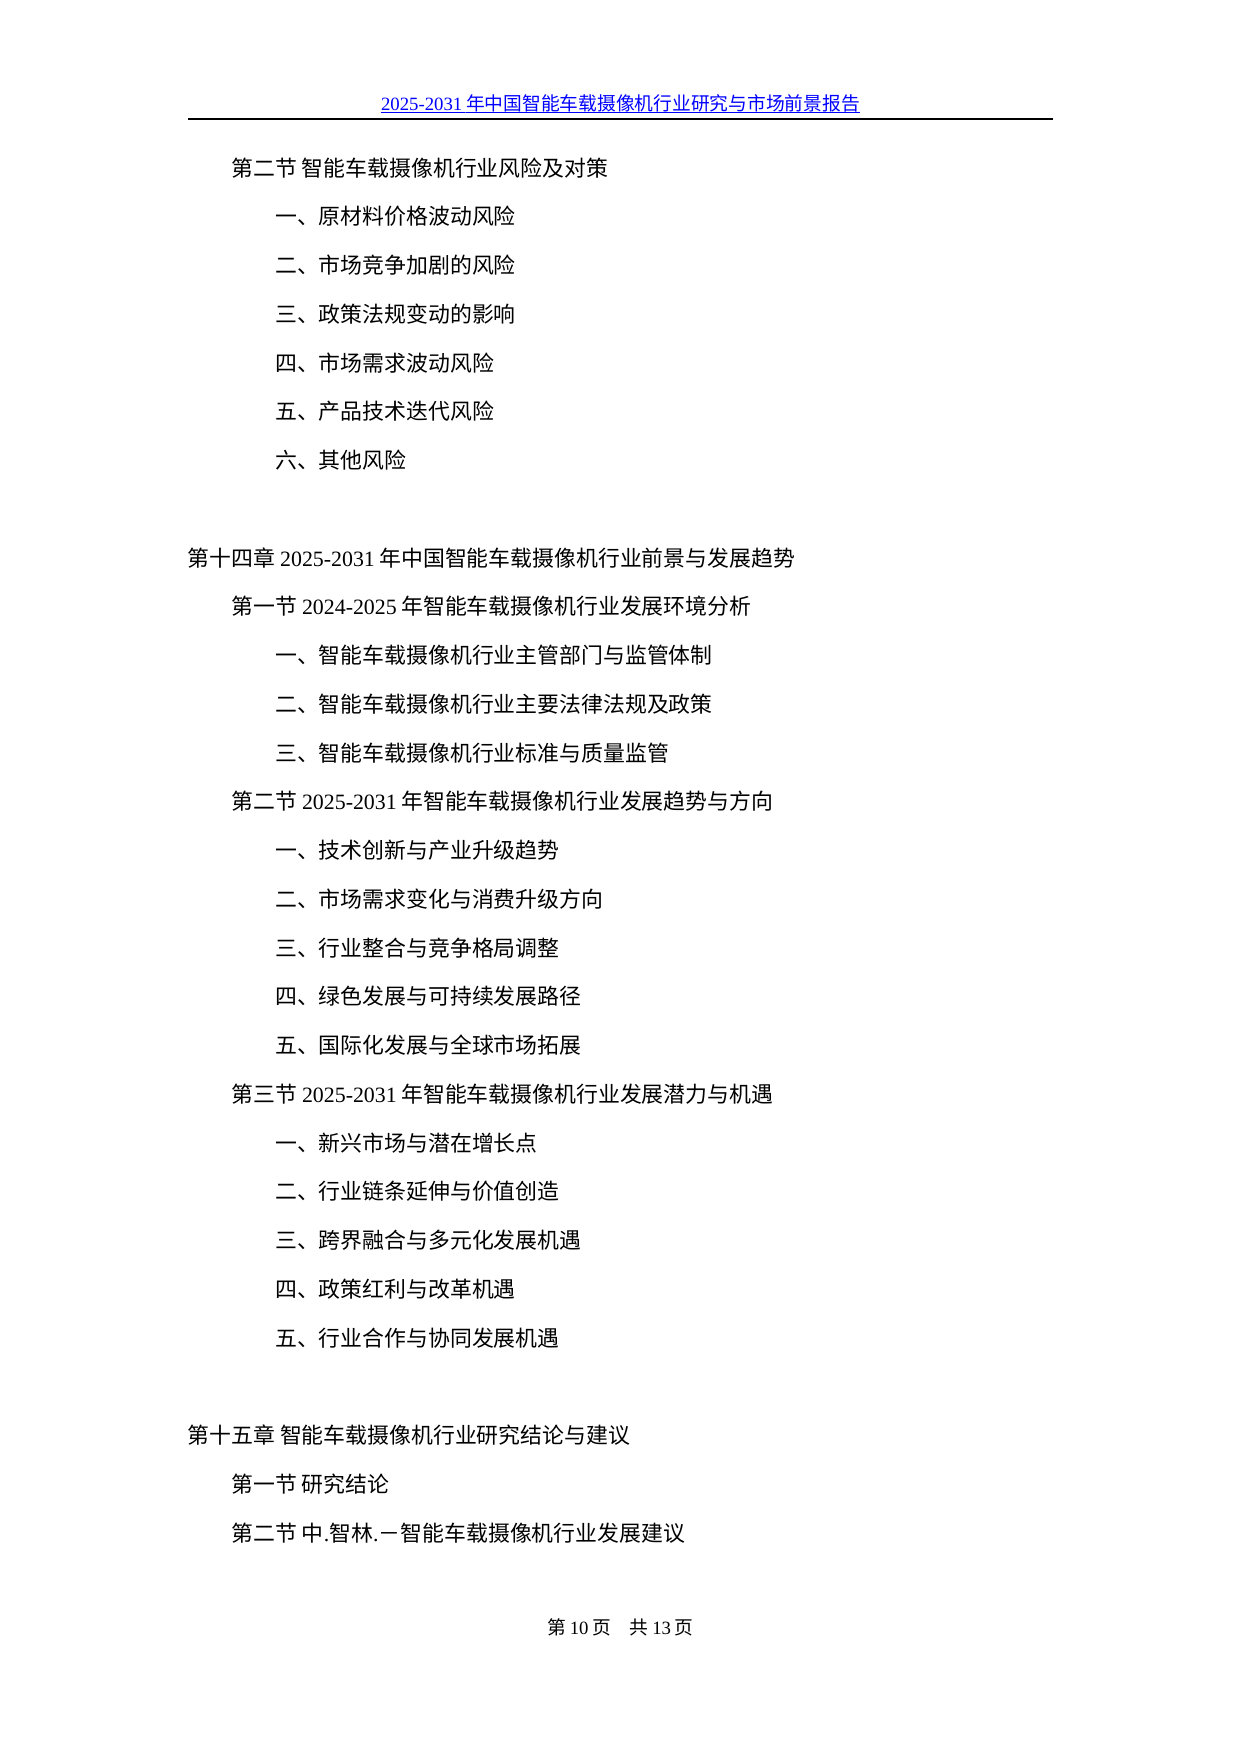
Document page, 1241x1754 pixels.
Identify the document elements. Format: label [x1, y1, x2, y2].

text [187, 150, 1053, 1548]
